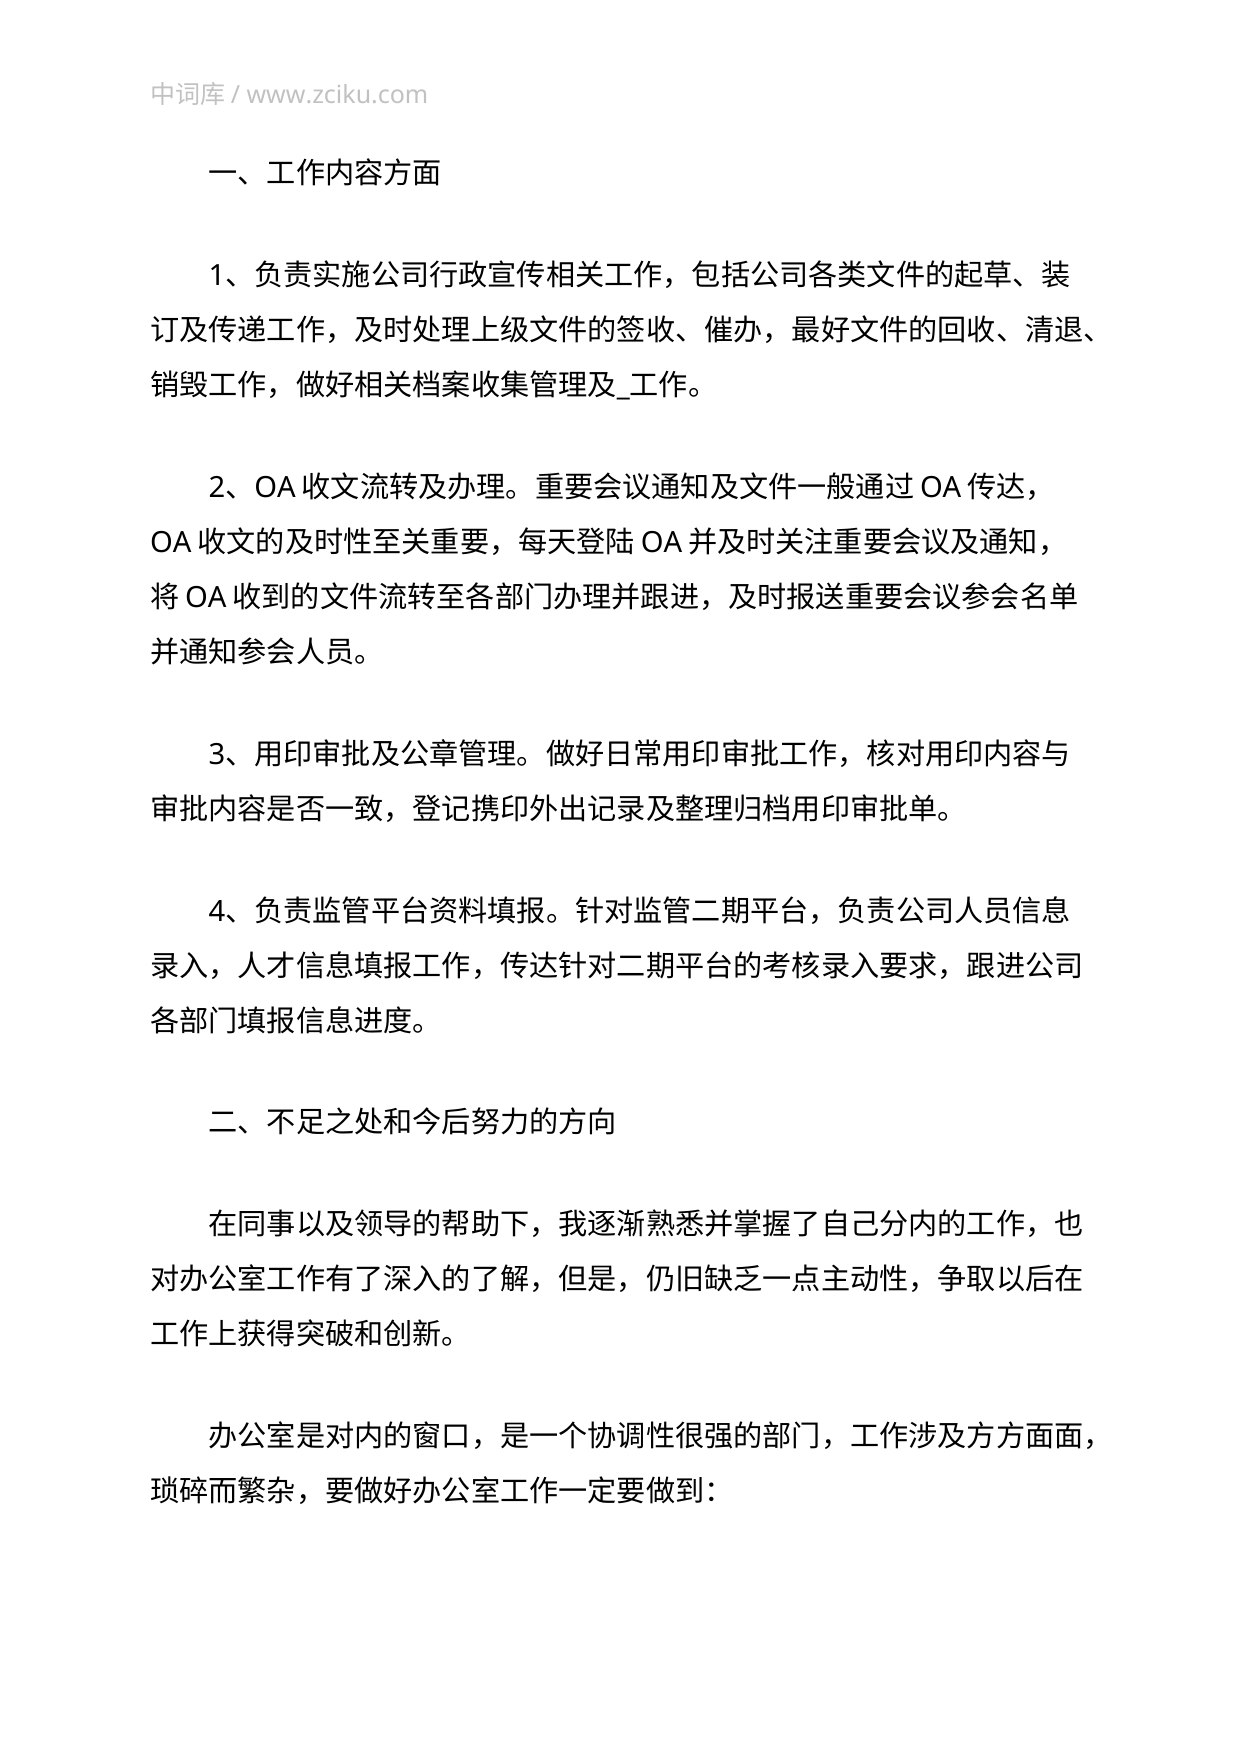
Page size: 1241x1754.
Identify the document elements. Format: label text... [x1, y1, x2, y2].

text 在同事以及领导的帮助下，我逐渐熟悉并掌握了自己分内的工作，也对办公室工作有了深入的了解，但是，仍旧缺乏一点主动性，争取以后在工作上获得突破和创新。 [150, 1201, 1090, 1353]
text 2、OA收文流转及办理。重要会议通知及文件一般通过OA传达，OA收文的及时性至关重要，每天登陆OA并及时关注重要会议及通知，将OA收到的文件流转至各部门办理并跟进，及时报送重要会议参会名单并通知参会人员。 [150, 464, 1090, 671]
text 3、用印审批及公章管理。做好日常用印审批工作，核对用印内容与审批内容是否一致，登记携印外出记录及整理归档用印审批单。 [150, 730, 1090, 828]
text 1、负责实施公司行政宣传相关工作，包括公司各类文件的起草、装订及传递工作，及时处理上级文件的签收、催办，最好文件的回收、清退、销毁工作，做好相关档案收集管理及_工作。 [150, 252, 1090, 404]
text 二、不足之处和今后努力的方向 [150, 1099, 1090, 1141]
text 一、工作内容方面 [150, 150, 1090, 192]
text 办公室是对内的窗口，是一个协调性很强的部门，工作涉及方方面面，琐碎而繁杂，要做好办公室工作一定要做到： [150, 1412, 1090, 1509]
text 4、负责监管平台资料填报。针对监管二期平台，负责公司人员信息录入，人才信息填报工作，传达针对二期平台的考核录入要求，跟进公司各部门填报信息进度。 [150, 887, 1090, 1039]
